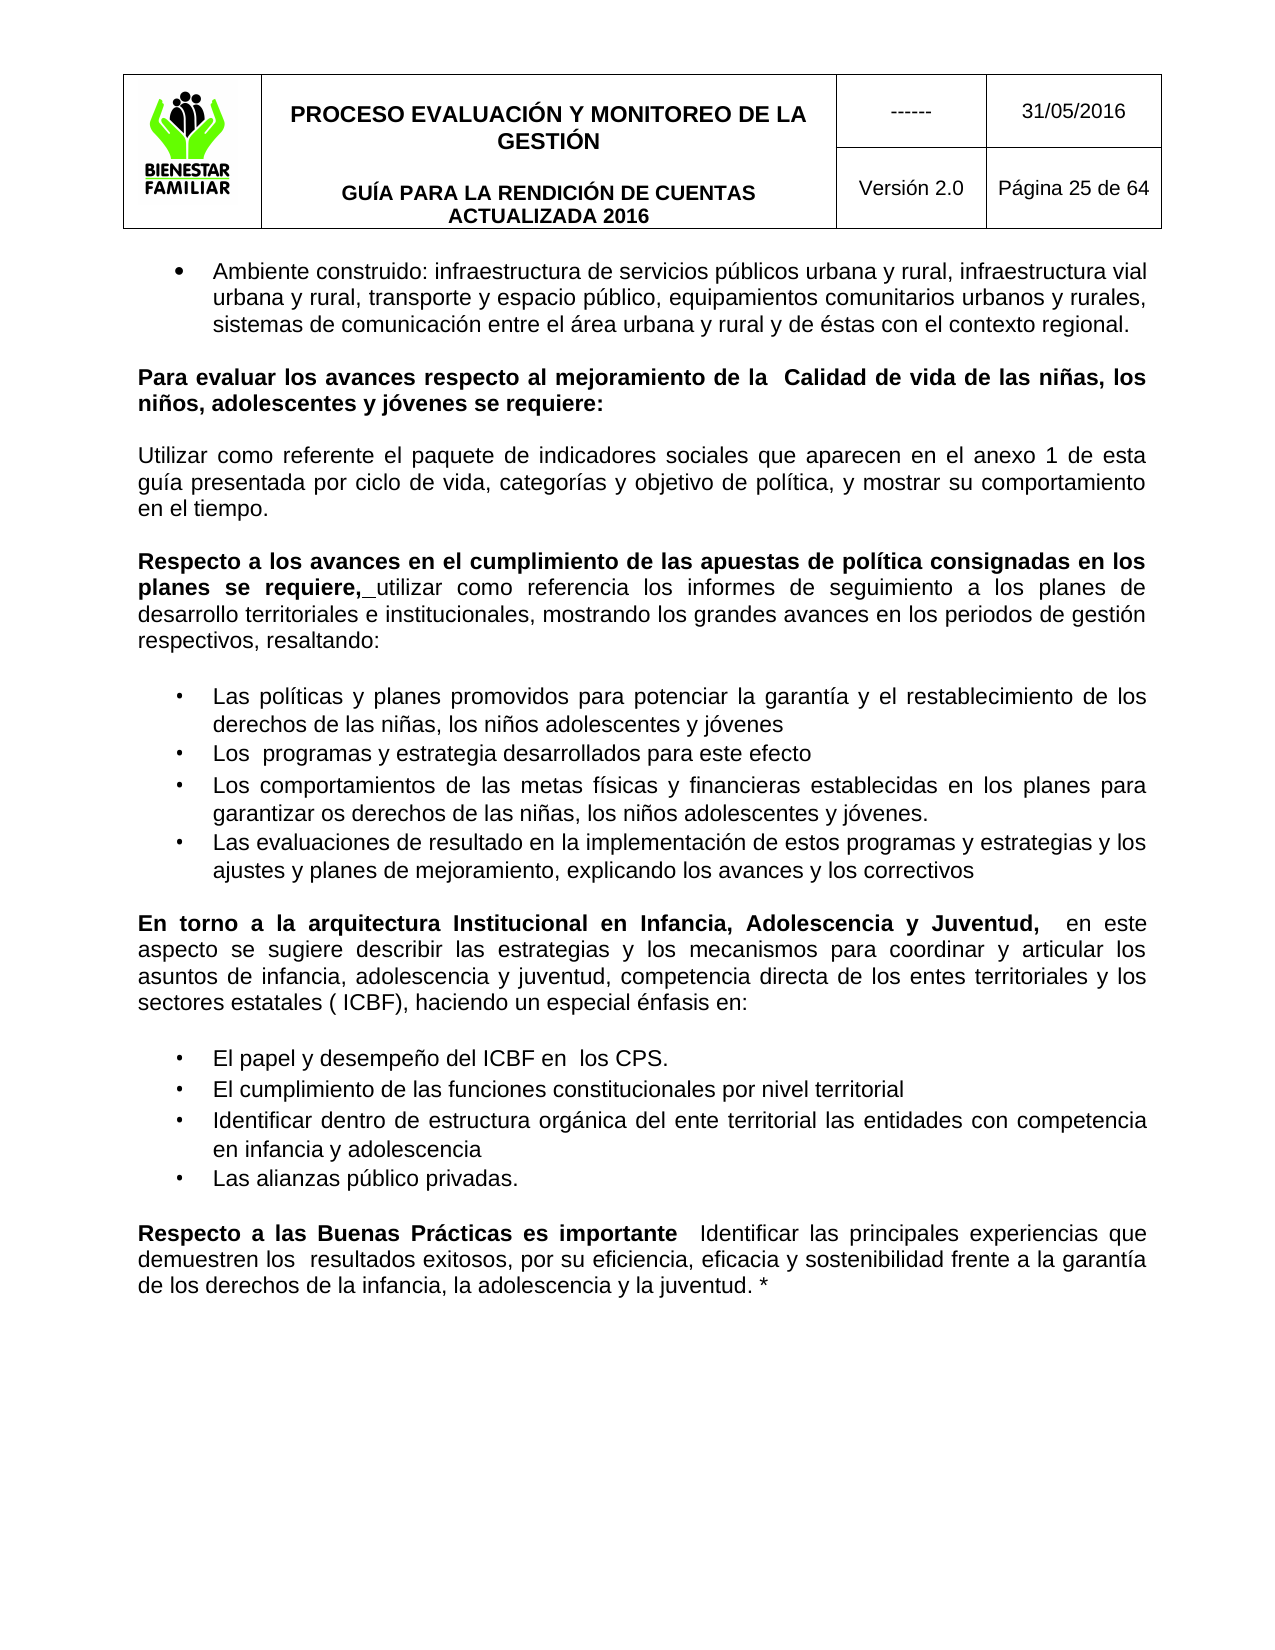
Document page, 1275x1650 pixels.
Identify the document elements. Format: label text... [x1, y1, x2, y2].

text Respecto a los avances en el cumplimiento de las apuestas de política consignadas en los planes se requiere, utilizar como referencia los informes de seguimiento a los planes de desarrollo territoriales e institucionales, mostrando los grandes avances en los periodos de gestión respectivos, resaltando: [138, 548, 1147, 653]
list Los programas y estrategia desarrollados para este efecto [175, 737, 1147, 768]
picture [137, 79, 238, 205]
list Las alianzas público privadas. [175, 1162, 1147, 1193]
text En torno a la arquitectura Institucional en Infancia, Adolescencia y Juventud, en este aspecto se sugiere describir las estrategias y los mecanismos para coordinar y articular los asuntos de infancia, adolescencia y juventud, competencia directa de los entes territoriales y los sectores estatales ( ICBF), haciendo un especial énfasis en: [138, 910, 1147, 1016]
list El papel y desempeño del ICBF en los CPS. [175, 1042, 1147, 1073]
list Las evaluaciones de resultado en la implementación de estos programas y estrategias y los ajustes y planes de mejoramiento, explicando los avances y los correctivos [175, 826, 1147, 884]
list El cumplimiento de las funciones constitucionales por nivel territorial [175, 1073, 1147, 1104]
list Los comportamientos de las metas físicas y financieras establecidas en los planes para garantizar os derechos de las niñas, los niños adolescentes y jóvenes. [175, 768, 1147, 826]
list Las políticas y planes promovidos para potenciar la garantía y el restablecimiento de los derechos de las niñas, los niños adolescentes y jóvenes [175, 680, 1147, 737]
text Utilizar como referente el paquete de indicadores sociales que aparecen en el anexo 1 de esta guía presentada por ciclo de vida, categorías y objetivo de política, y mostrar su comportamiento en el tiempo. [138, 442, 1147, 522]
text Para evaluar los avances respecto al mejoramiento de la Calidad de vida de las niñas, los niños, adolescentes y jóvenes se requiere: [138, 363, 1147, 416]
list Identificar dentro de estructura orgánica del ente territorial las entidades con competencia en infancia y adolescencia [175, 1104, 1147, 1162]
list Ambiente construido: infraestructura de servicios públicos urbana y rural, infraestructura vial urbana y rural, transporte y espacio público, equipamientos comunitarios urbanos y rurales, sistemas de comunicación entre el área urbana y rural y de éstas con el contexto regional. [175, 258, 1147, 337]
text Respecto a las Buenas Prácticas es importante Identificar las principales experiencias que demuestren los resultados exitosos, por su eficiencia, eficacia y sostenibilidad frente a la garantía de los derechos de la infancia, la adolescencia y la juventud. * [138, 1219, 1147, 1299]
